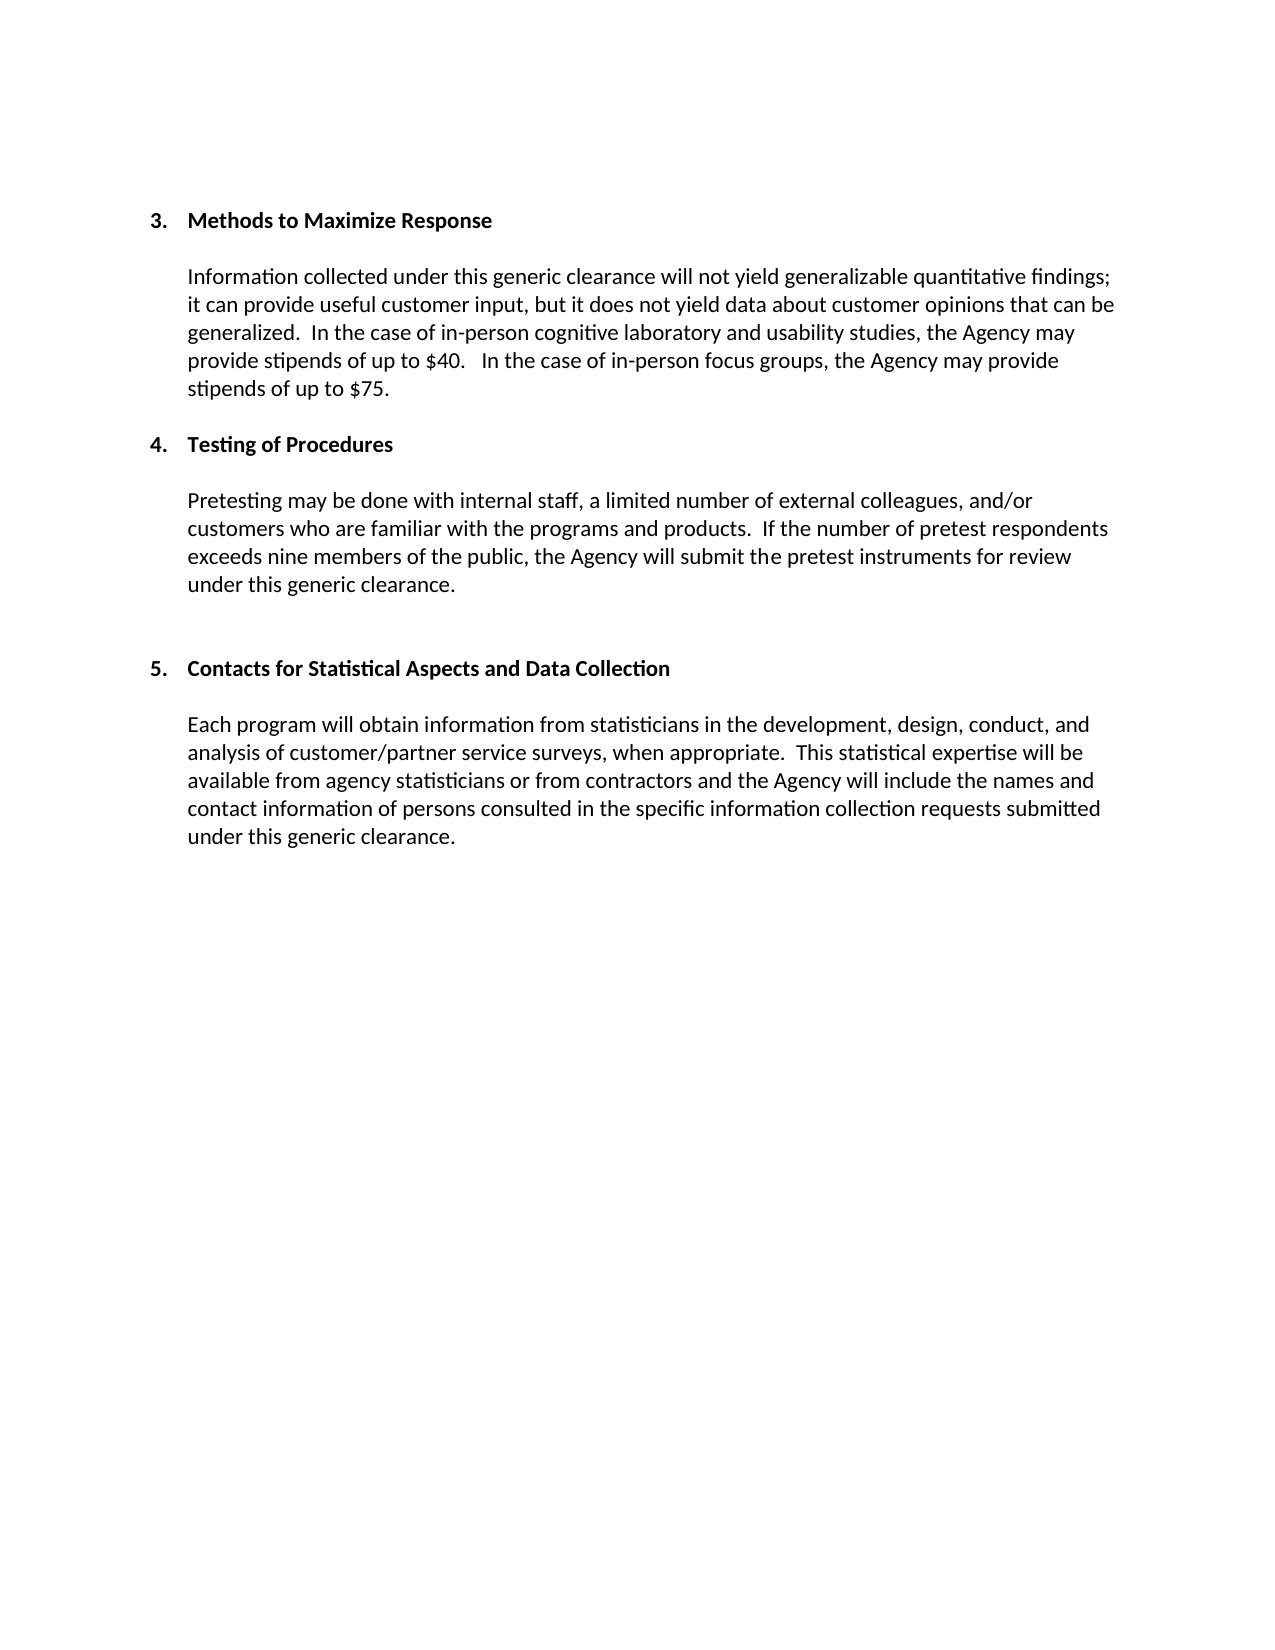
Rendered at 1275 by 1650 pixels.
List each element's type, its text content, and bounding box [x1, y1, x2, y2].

list Contacts for Statistical Aspects and Data Collection [150, 654, 1125, 682]
list Pretesting may be done with internal staff, a limited number of external colleagues, and/or customers who are familiar with the programs and products. If the number of pretest respondents exceeds nine members of the public, the Agency will submit the pretest instruments for review under this generic clearance. [187, 486, 1125, 598]
list Methods to Maximize Response [150, 206, 1125, 234]
list Testing of Procedures [150, 430, 1125, 458]
list Each program will obtain information from statisticians in the development, design, conduct, and analysis of customer/partner service surveys, when appropriate. This statistical expertise will be available from agency statisticians or from contractors and the Agency will include the names and contact information of persons consulted in the specific information collection requests submitted under this generic clearance. [187, 710, 1125, 851]
list Information collected under this generic clearance will not yield generalizable quantitative findings; it can provide useful customer input, but it does not yield data about customer opinions that can be generalized. In the case of in-person cognitive laboratory and usability studies, the Agency may provide stipends of up to $40. In the case of in-person focus groups, the Agency may provide stipends of up to $75. [187, 262, 1125, 402]
